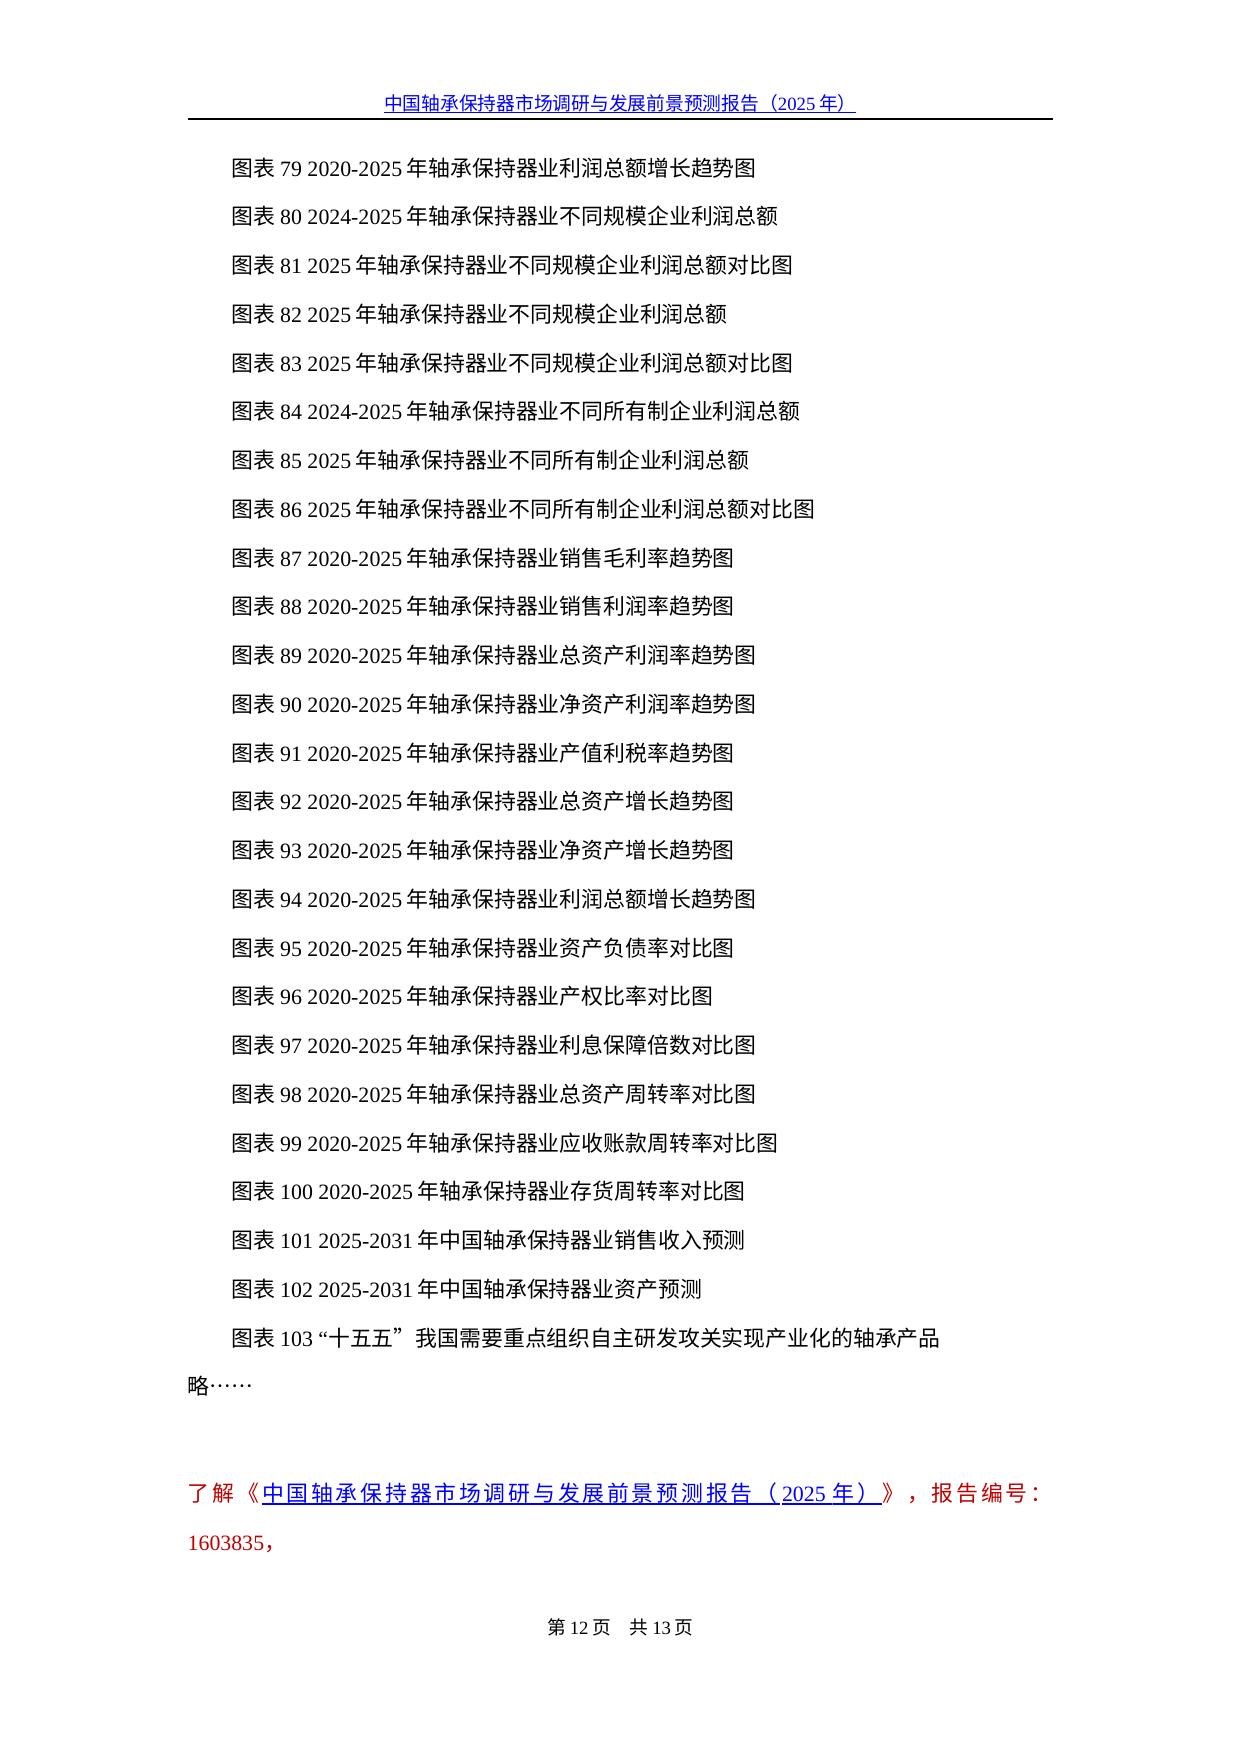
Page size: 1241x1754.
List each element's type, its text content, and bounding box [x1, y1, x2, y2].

text 了解《中国轴承保持器市场调研与发展前景预测报告（2025年）》，报告编号：1603835， [187, 1475, 1053, 1557]
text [187, 150, 1053, 1401]
